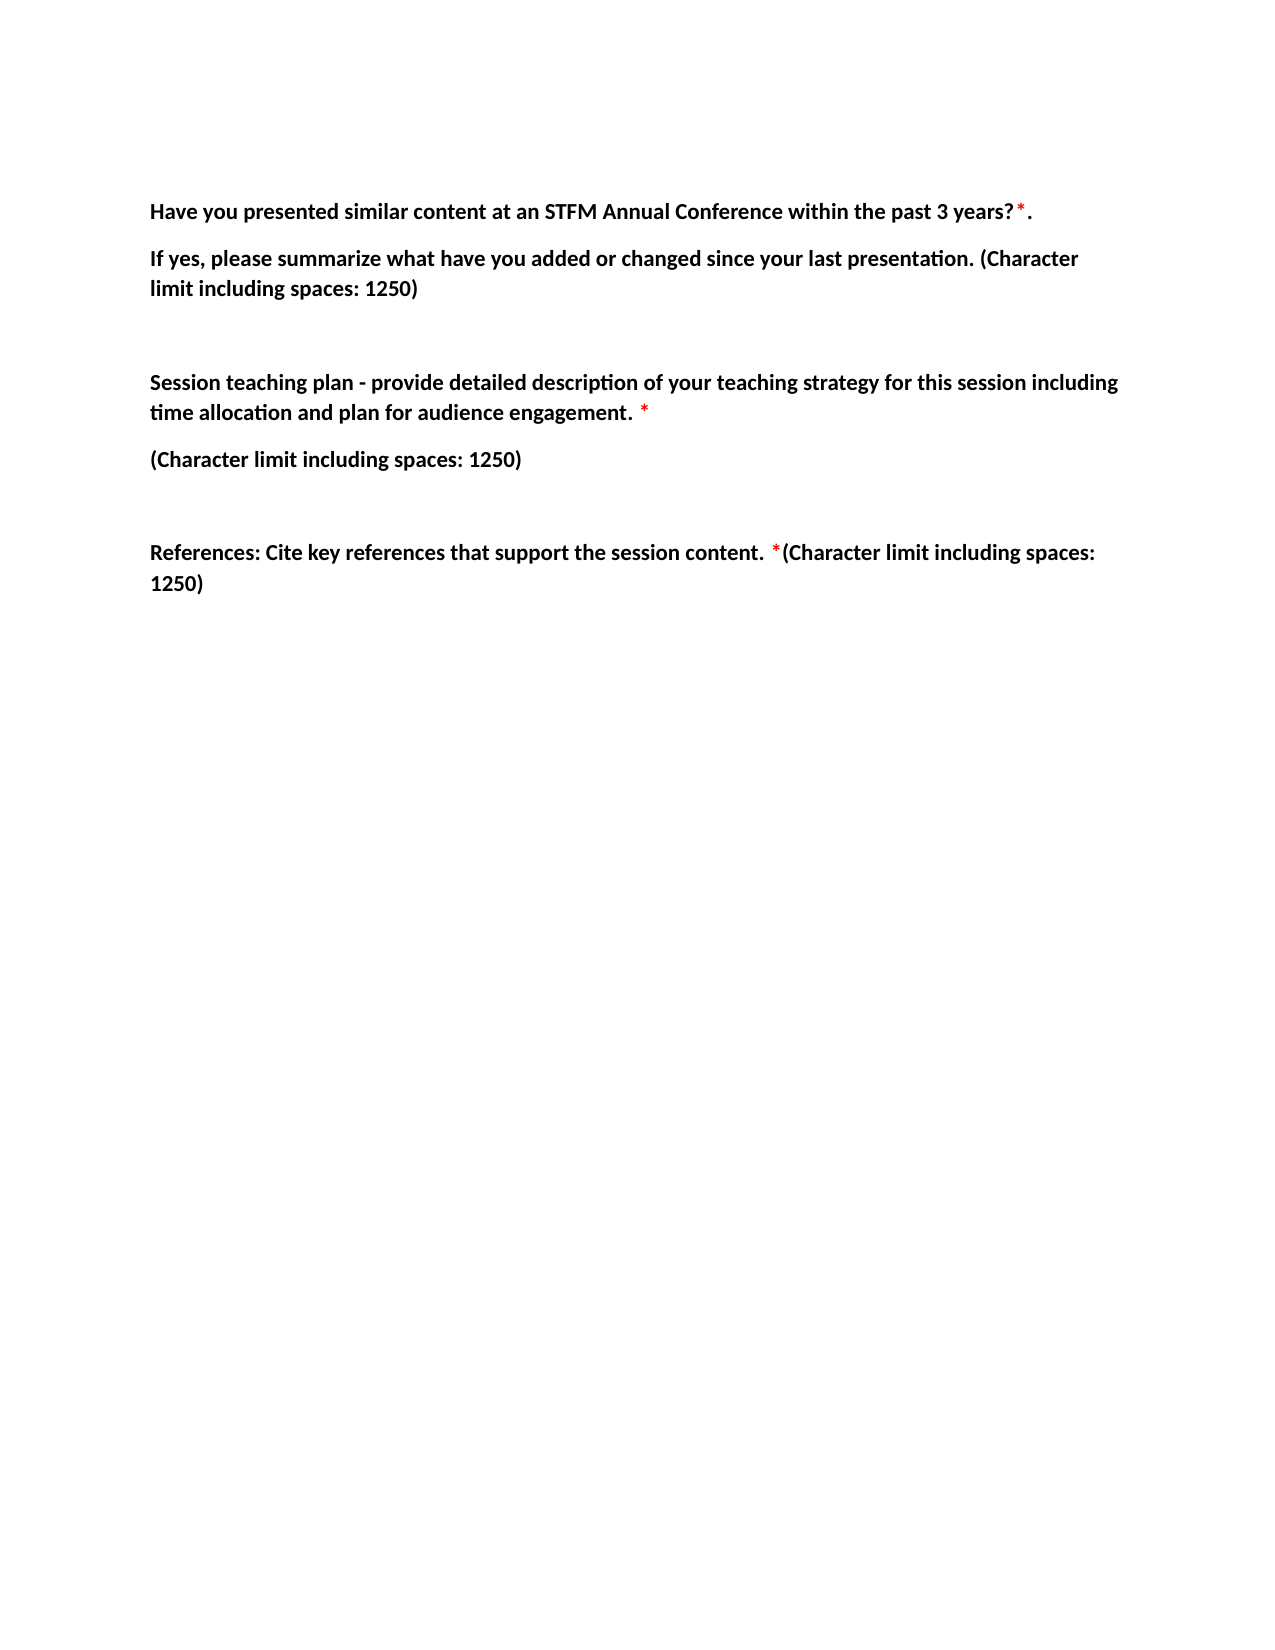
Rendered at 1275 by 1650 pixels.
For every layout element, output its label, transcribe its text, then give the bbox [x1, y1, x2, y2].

text Have you presented similar content at an STFM Annual Conference within the past 3 years?*. [150, 197, 1125, 225]
text References: Cite key references that support the session content. *(Character limit including spaces: 1250) [150, 538, 1125, 597]
text If yes, please summarize what have you added or changed since your last presentation. (Character limit including spaces: 1250) [150, 244, 1125, 302]
text (Character limit including spaces: 1250) [150, 445, 1125, 473]
text Session teaching plan - provide detailed description of your teaching strategy for this session including time allocation and plan for audience engagement. * [150, 368, 1125, 426]
